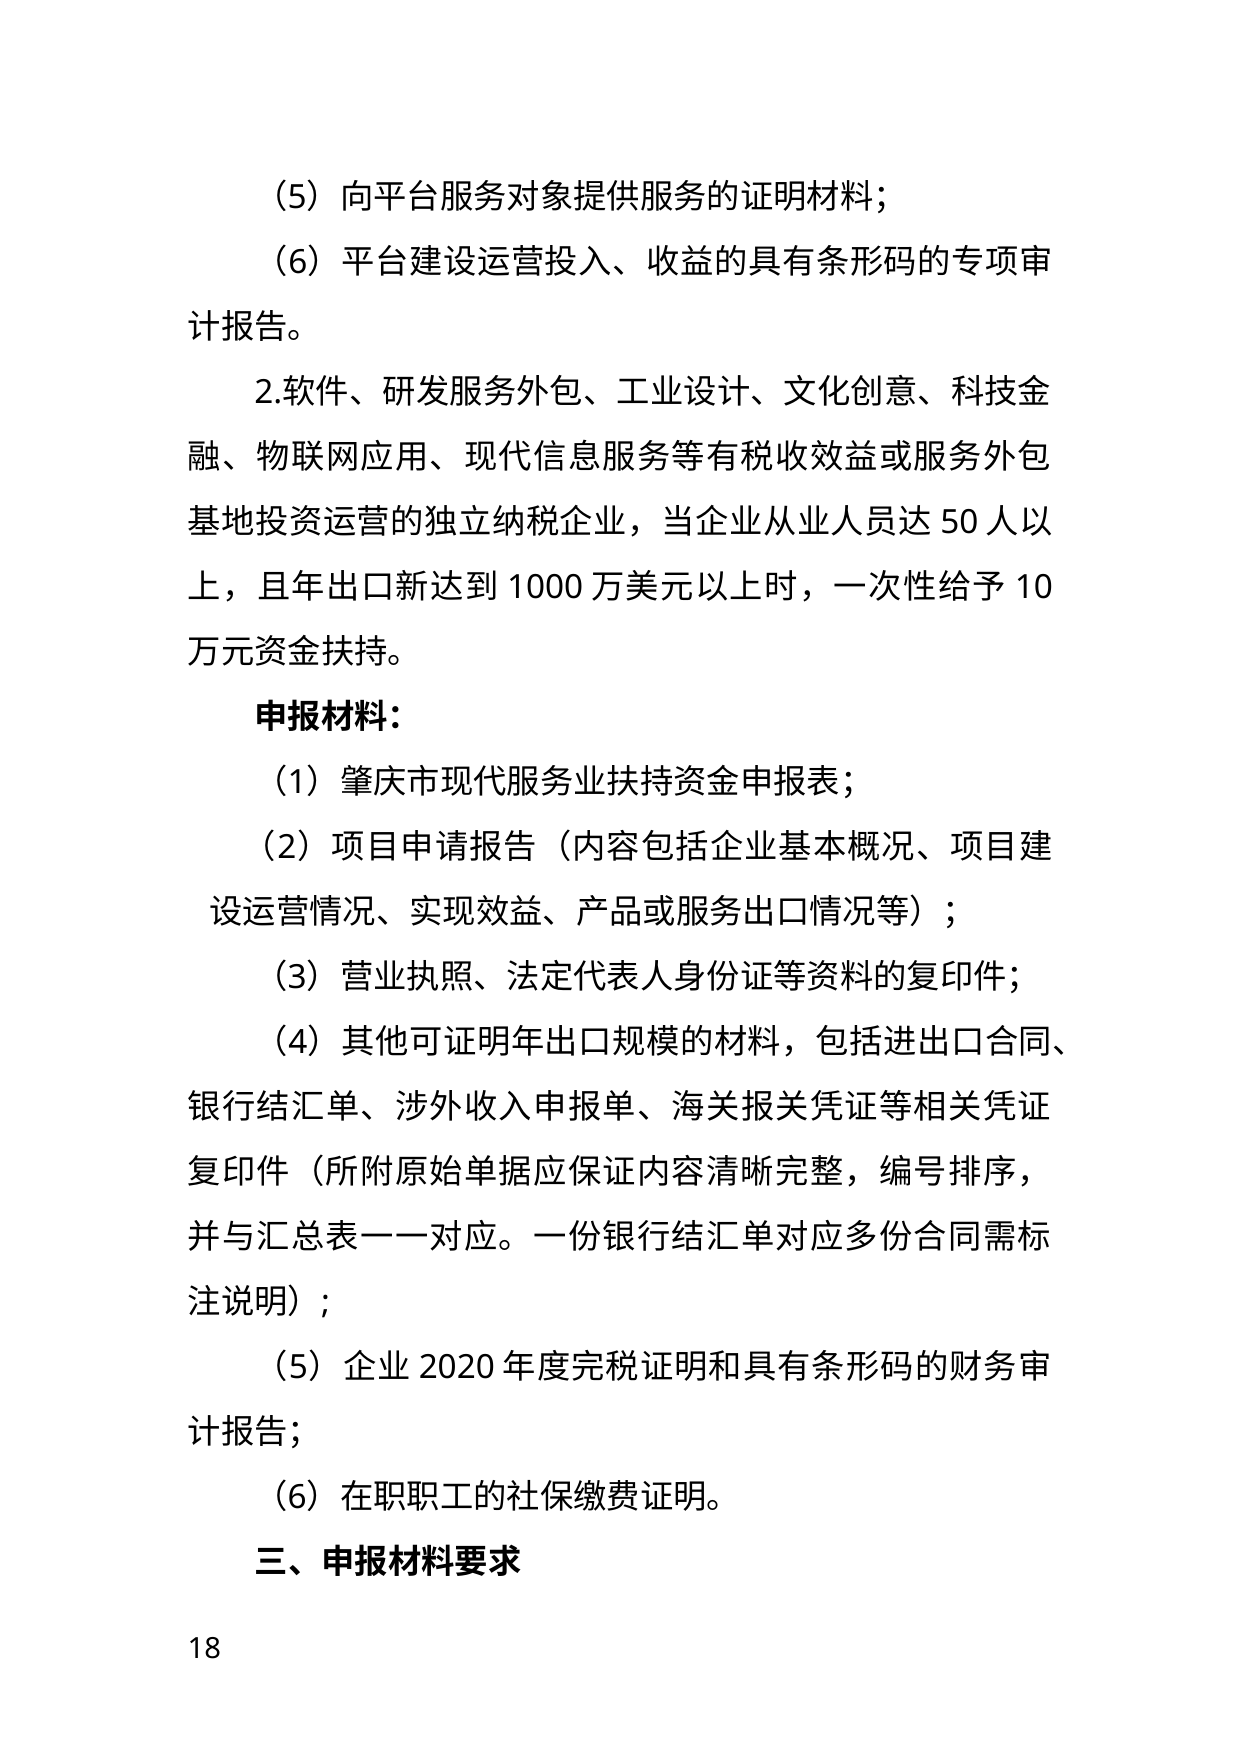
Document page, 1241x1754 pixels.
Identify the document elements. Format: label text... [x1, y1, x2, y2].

text （6）平台建设运营投入、收益的具有条形码的专项审计报告。 [187, 227, 1053, 357]
text 2.软件、研发服务外包、工业设计、文化创意、科技金融、物联网应用、现代信息服务等有税收效益或服务外包基地投资运营的独立纳税企业，当企业从业人员达50人以上，且年出口新达到1000万美元以上时，一次性给予10万元资金扶持。 [187, 357, 1053, 682]
text （1）肇庆市现代服务业扶持资金申报表； [187, 747, 1053, 812]
text （3）营业执照、法定代表人身份证等资料的复印件； [187, 942, 1053, 1007]
text 三、申报材料要求 [187, 1527, 1053, 1592]
text （4）其他可证明年出口规模的材料，包括进出口合同、银行结汇单、涉外收入申报单、海关报关凭证等相关凭证复印件（所附原始单据应保证内容清晰完整，编号排序，并与汇总表一一对应。一份银行结汇单对应多份合同需标注说明）; [187, 1007, 1053, 1332]
text （2）项目申请报告（内容包括企业基本概况、项目建设运营情况、实现效益、产品或服务出口情况等）； [209, 812, 1053, 942]
text 申报材料： [187, 682, 1053, 747]
text （5）企业2020年度完税证明和具有条形码的财务审计报告； [187, 1332, 1053, 1462]
text （5）向平台服务对象提供服务的证明材料； [187, 162, 1053, 227]
text （6）在职职工的社保缴费证明。 [187, 1462, 1053, 1527]
